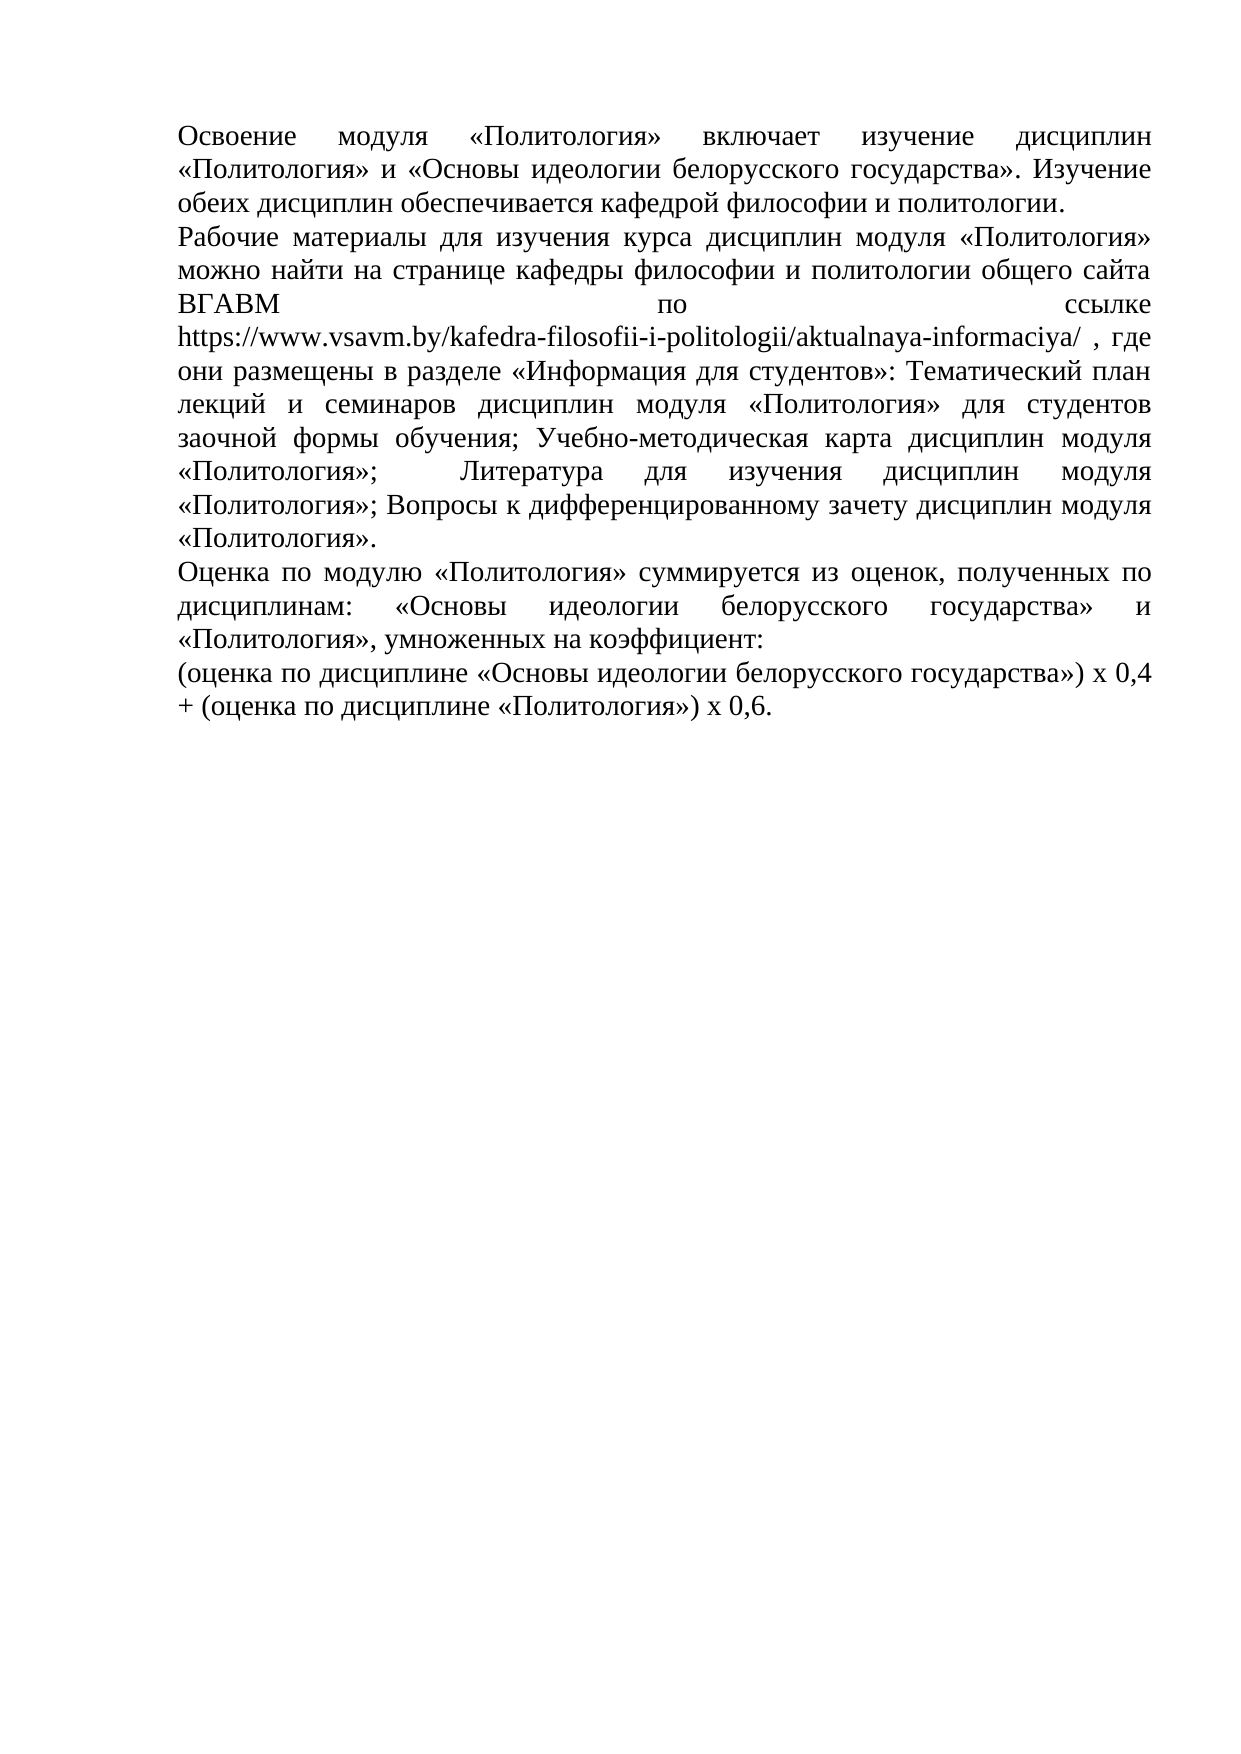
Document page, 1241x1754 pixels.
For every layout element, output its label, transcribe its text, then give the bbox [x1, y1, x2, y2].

text Оценка по модулю «Политология» суммируется из оценок, полученных по дисциплинам: «Основы идеологии белорусского государства» и «Политология», умноженных на коэффициент: [177, 554, 1152, 655]
text Рабочие материалы для изучения курса дисциплин модуля «Политология» можно найти на странице кафедры философии и политологии общего сайта ВГАВМ по ссылке https://www.vsavm.by/kafedra-filosofii-i-politologii/aktualnaya-informaciya/ , где они размещены в разделе «Информация для студентов»: Тематический план лекций и семинаров дисциплин модуля «Политология» для студентов заочной формы обучения; Учебно-методическая карта дисциплин модуля «Политология»; Литература для изучения дисциплин модуля «Политология»; Вопросы к дифференцированному зачету дисциплин модуля «Политология». [177, 219, 1152, 554]
text (оценка по дисциплине «Основы идеологии белорусского государства») х 0,4 + (оценка по дисциплине «Политология») х 0,6. [177, 655, 1152, 722]
text Освоение модуля «Политология» включает изучение дисциплин «Политология» и «Основы идеологии белорусского государства». Изучение обеих дисциплин обеспечивается кафедрой философии и политологии. [177, 118, 1152, 219]
